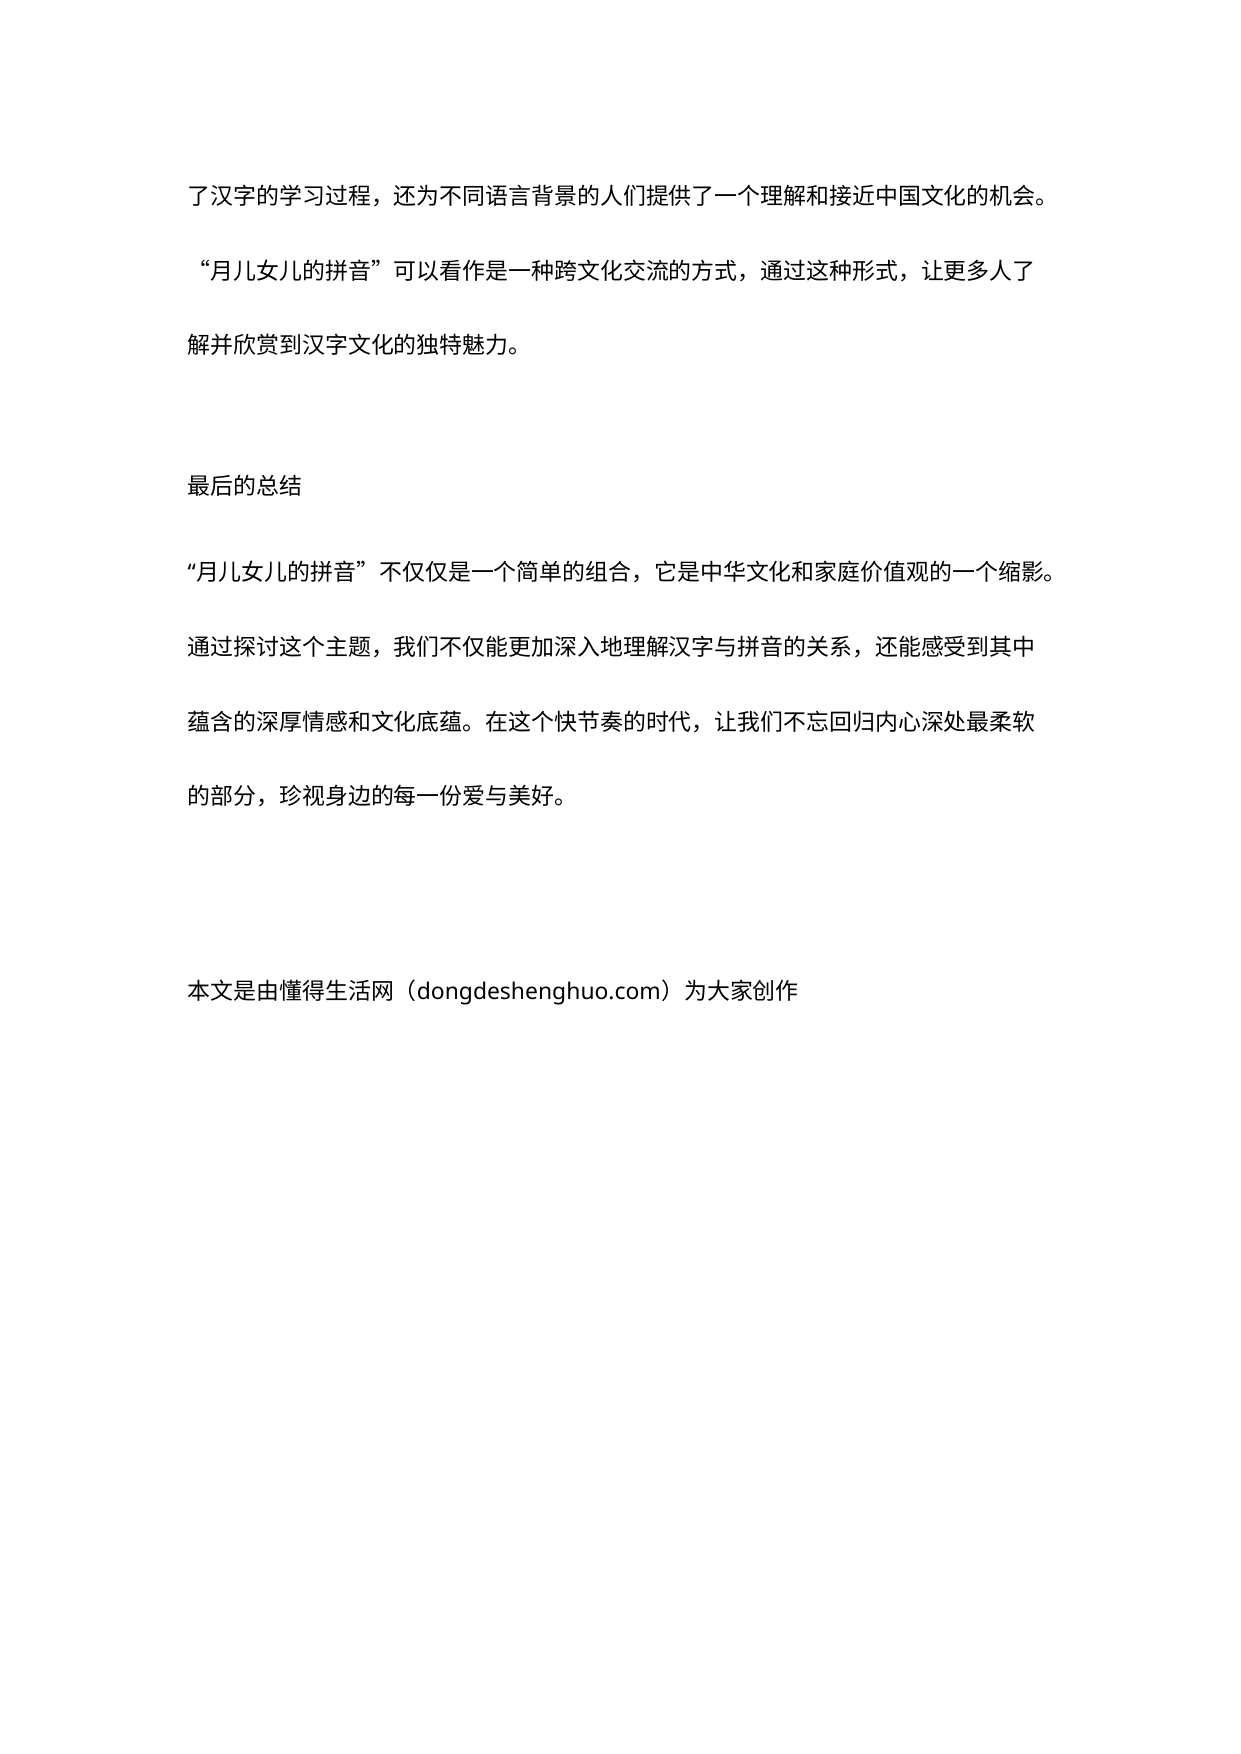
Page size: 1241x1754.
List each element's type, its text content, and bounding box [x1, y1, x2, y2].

text 最后的总结 [187, 452, 1053, 517]
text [187, 162, 1053, 376]
text “月儿女儿的拼音”不仅仅是一个简单的组合，它是中华文化和家庭价值观的一个缩影。通过探讨这个主题，我们不仅能更加深入地理解汉字与拼音的关系，还能感受到其中蕴含的深厚情感和文化底蕴。在这个快节奏的时代，让我们不忘回归内心深处最柔软的部分，珍视身边的每一份爱与美好。 [187, 538, 1053, 827]
text 本文是由懂得生活网（dongdeshenghuo.com）为大家创作 [187, 957, 1053, 1022]
